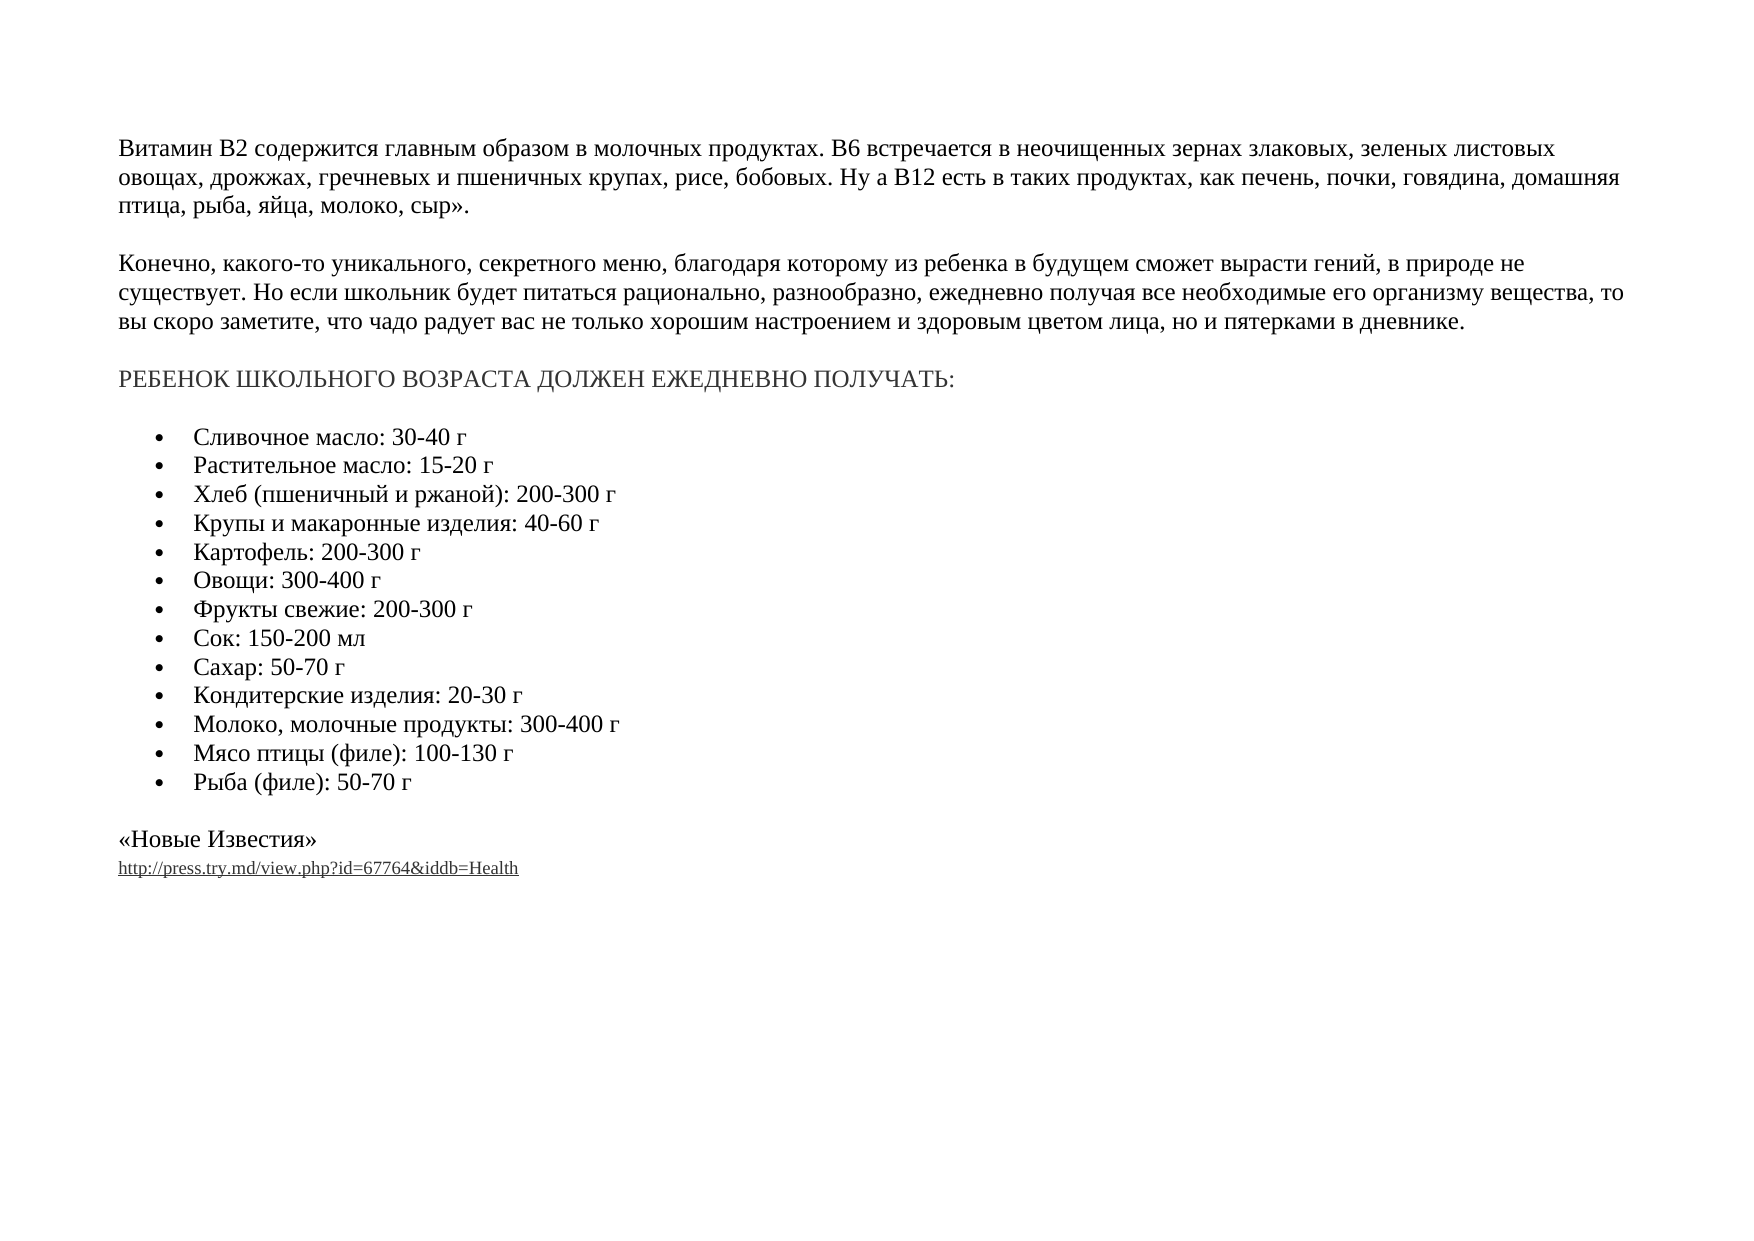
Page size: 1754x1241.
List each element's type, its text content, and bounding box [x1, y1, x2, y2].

list Крупы и макаронные изделия: 40-60 г [156, 508, 1636, 537]
list Овощи: 300-400 г [156, 565, 1636, 594]
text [118, 133, 1636, 219]
text «Новые Известия» http://press.try.md/view.php?id=67764&iddb=Health [118, 824, 1636, 878]
list Картофель: 200-300 г [156, 537, 1636, 565]
list Рыба (филе): 50-70 г [156, 767, 1636, 795]
list Сахар: 50-70 г [156, 652, 1636, 680]
list Мясо птицы (филе): 100-130 г [156, 738, 1636, 767]
list Молоко, молочные продукты: 300-400 г [156, 709, 1636, 738]
list Фрукты свежие: 200-300 г [156, 594, 1636, 623]
list Сок: 150-200 мл [156, 623, 1636, 652]
list Хлеб (пшеничный и ржаной): 200-300 г [156, 479, 1636, 508]
list Кондитерские изделия: 20-30 г [156, 680, 1636, 709]
list Растительное масло: 15-20 г [156, 450, 1636, 479]
text РЕБЕНОК ШКОЛЬНОГО ВОЗРАСТА ДОЛЖЕН ЕЖЕДНЕВНО ПОЛУЧАТЬ: [118, 364, 1636, 392]
list Сливочное масло: 30-40 г [156, 422, 1636, 450]
text Конечно, какого-то уникального, секретного меню, благодаря которому из ребенка в будущем сможет вырасти гений, в природе не существует. Но если школьник будет питаться рационально, разнообразно, ежедневно получая все необходимые его организму вещества, то вы скоро заметите, что чадо радует вас не только хорошим настроением и здоровым цветом лица, но и пятерками в дневнике. [118, 248, 1636, 334]
